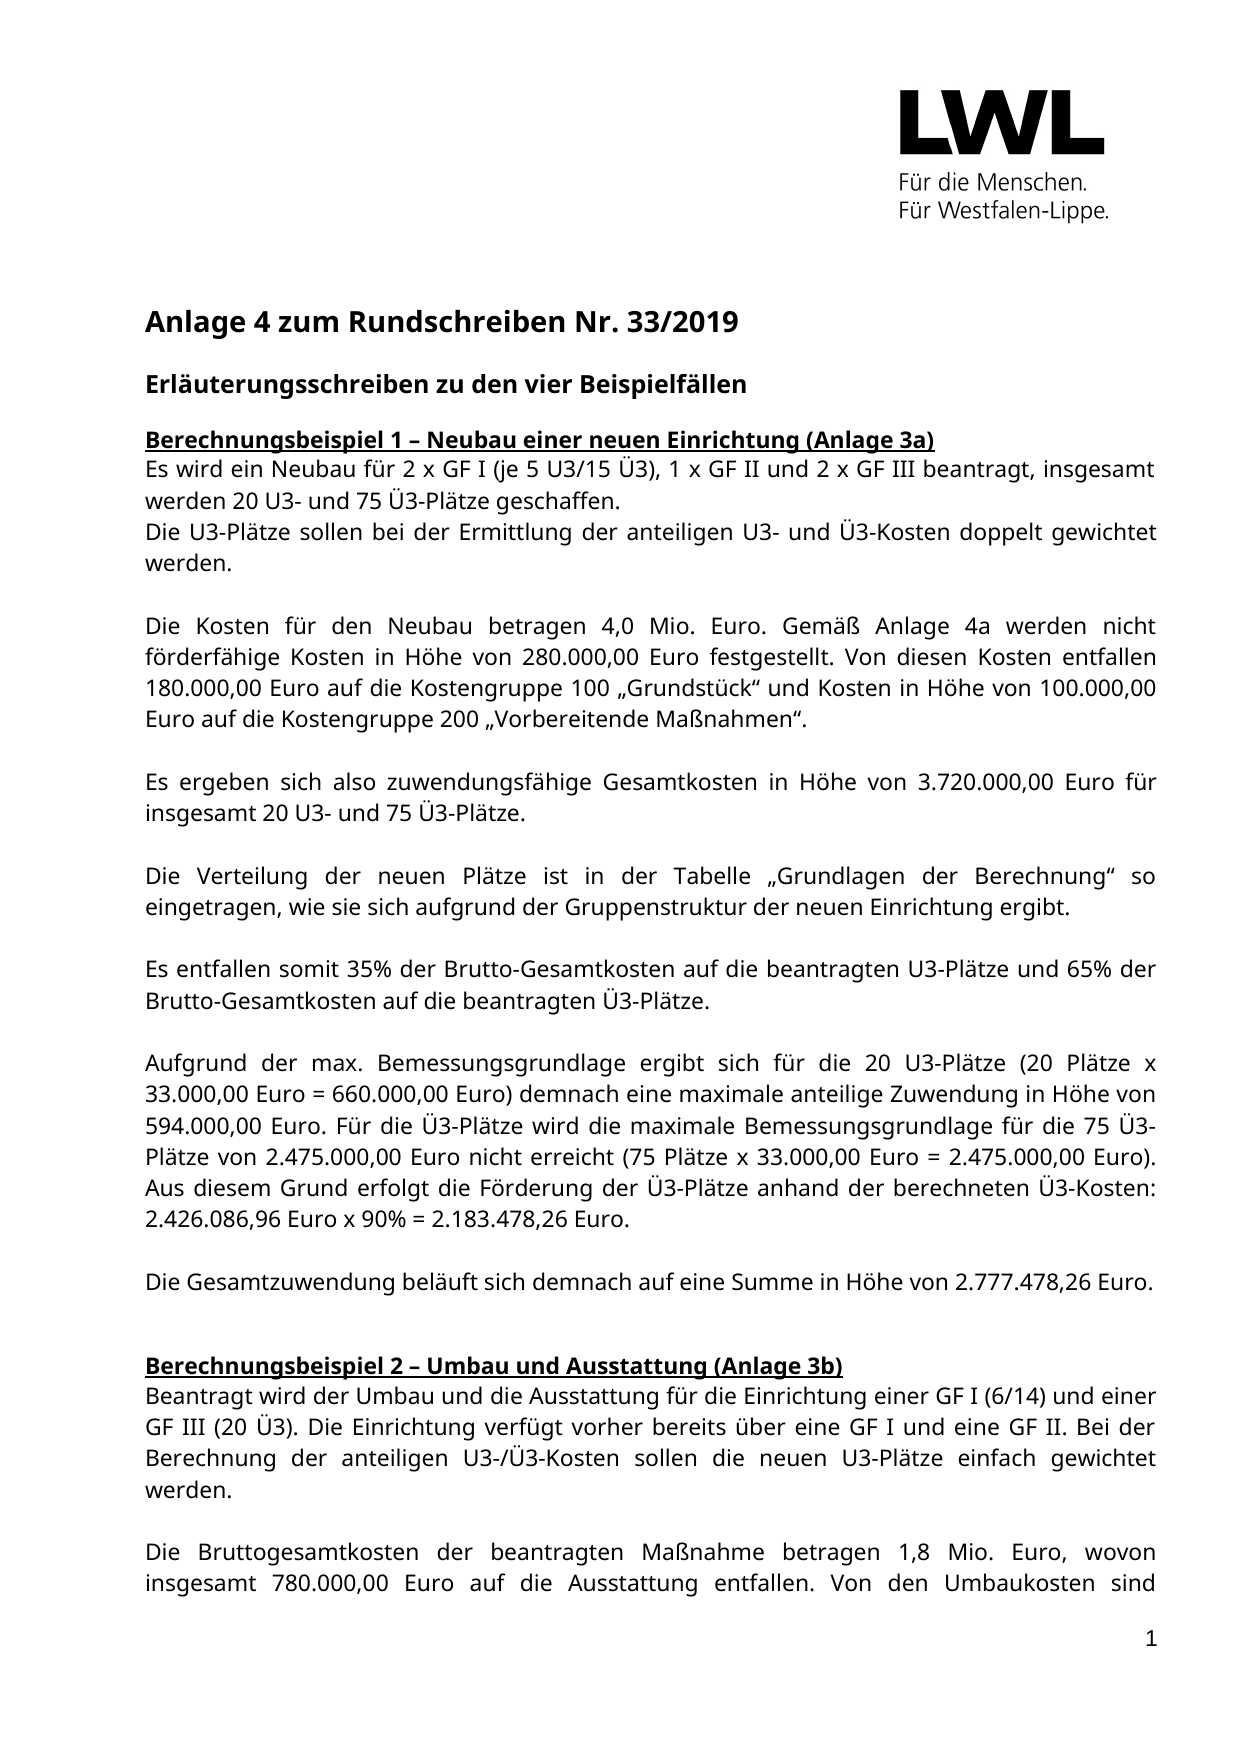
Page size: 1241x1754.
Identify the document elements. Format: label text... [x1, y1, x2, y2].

text Berechnungsbeispiel 2 – Umbau und Ausstattung (Anlage 3b) [145, 1353, 1157, 1380]
picture [848, 59, 1155, 250]
text Anlage 4 zum Rundschreiben Nr. 33/2019 [145, 301, 1157, 341]
text Die Kosten für den Neubau betragen 4,0 Mio. Euro. Gemäß Anlage 4a werden nicht förderfähige Kosten in Höhe von 280.000,00 Euro festgestellt. Von diesen Kosten entfallen 180.000,00 Euro auf die Kostengruppe 100 „Grundstück“ und Kosten in Höhe von 100.000,00 Euro auf die Kostengruppe 200 „Vorbereitende Maßnahmen“. [145, 610, 1157, 735]
text Beantragt wird der Umbau und die Ausstattung für die Einrichtung einer GF I (6/14) und einer GF III (20 Ü3). Die Einrichtung verfügt vorher bereits über eine GF I und eine GF II. Bei der Berechnung der anteiligen U3-/Ü3-Kosten sollen die neuen U3-Plätze einfach gewichtet werden. [145, 1380, 1157, 1505]
text Es wird ein Neubau für 2 x GF I (je 5 U3/15 Ü3), 1 x GF II und 2 x GF III beantragt, insgesamt werden 20 U3- und 75 Ü3-Plätze geschaffen. [145, 453, 1157, 516]
text Erläuterungsschreiben zu den vier Beispielfällen [145, 372, 1157, 399]
text Die Verteilung der neuen Plätze ist in der Tabelle „Grundlagen der Berechnung“ so eingetragen, wie sie sich aufgrund der Gruppenstruktur der neuen Einrichtung ergibt. [145, 860, 1157, 922]
text Berechnungsbeispiel 1 – Neubau einer neuen Einrichtung (Anlage 3a) [145, 426, 1157, 453]
text Es entfallen somit 35% der Brutto-Gesamtkosten auf die beantragten U3-Plätze und 65% der Brutto-Gesamtkosten auf die beantragten Ü3-Plätze. [145, 953, 1157, 1016]
text Die Gesamtzuwendung beläuft sich demnach auf eine Summe in Höhe von 2.777.478,26 Euro. [145, 1266, 1157, 1297]
text Aufgrund der max. Bemessungsgrundlage ergibt sich für die 20 U3-Plätze (20 Plätze x 33.000,00 Euro = 660.000,00 Euro) demnach eine maximale anteilige Zuwendung in Höhe von 594.000,00 Euro. Für die Ü3-Plätze wird die maximale Bemessungsgrundlage für die 75 Ü3-Plätze von 2.475.000,00 Euro nicht erreicht (75 Plätze x 33.000,00 Euro = 2.475.000,00 Euro). Aus diesem Grund erfolgt die Förderung der Ü3-Plätze anhand der berechneten Ü3-Kosten: 2.426.086,96 Euro x 90% = 2.183.478,26 Euro. [145, 1047, 1157, 1235]
text Die U3-Plätze sollen bei der Ermittlung der anteiligen U3- und Ü3-Kosten doppelt gewichtet werden. [145, 516, 1157, 578]
text Es ergeben sich also zuwendungsfähige Gesamtkosten in Höhe von 3.720.000,00 Euro für insgesamt 20 U3- und 75 Ü3-Plätze. [145, 766, 1157, 828]
